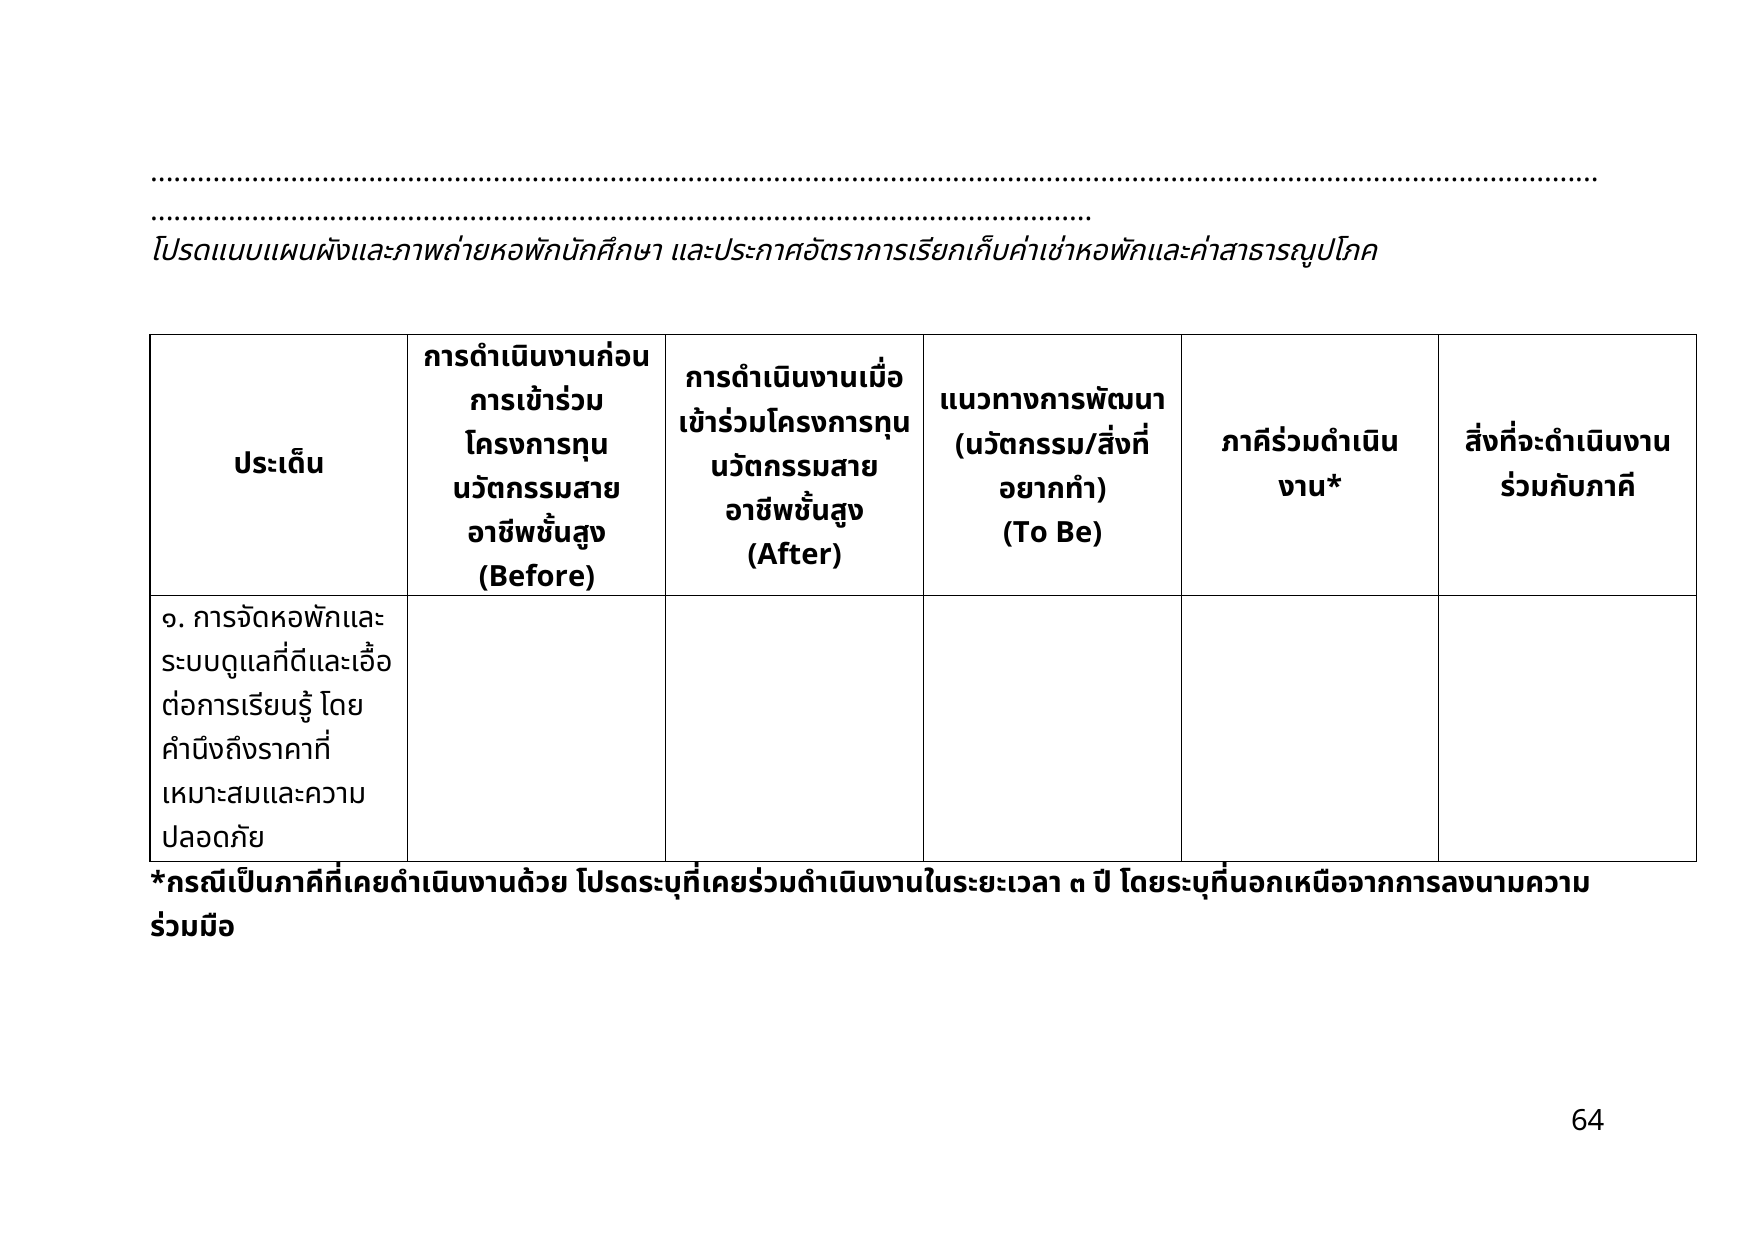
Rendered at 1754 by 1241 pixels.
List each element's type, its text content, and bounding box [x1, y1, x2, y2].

table_cell [1439, 596, 1696, 861]
table_cell [1182, 596, 1438, 861]
table_header ภาคีร่วมดำเนินงาน* [1182, 335, 1438, 595]
table_cell ๑. การจัดหอพักและระบบดูแลที่ดีและเอื้อต่อการเรียนรู้ โดยคำนึงถึงราคาที่เหมาะสมและความปลอดภัย [151, 596, 407, 861]
table_cell [924, 596, 1181, 861]
text *กรณีเป็นภาคีที่เคยดำเนินงานด้วย โปรดระบุที่เคยร่วมดำเนินงานในระยะเวลา ๓ ปี โดยระบุที่นอกเหนือจากการลงนามความร่วมมือ [150, 862, 1604, 950]
table_header ประเด็น [151, 335, 407, 595]
table_cell [408, 596, 665, 861]
table_header แนวทางการพัฒนา (นวัตกรรม/สิ่งที่อยากทำ) (To Be) [924, 335, 1181, 595]
table_header สิ่งที่จะดำเนินงาน ร่วมกับภาคี [1439, 335, 1696, 595]
table_header การดำเนินงานเมื่อเข้าร่วมโครงการทุนนวัตกรรมสายอาชีพชั้นสูง (After) [666, 335, 923, 595]
text โปรดแนบแผนผังและภาพถ่ายหอพักนักศึกษา และประกาศอัตราการเรียกเก็บค่าเช่าหอพักและค่าสาธารณูปโภค [150, 229, 1604, 273]
table_header การดำเนินงานก่อนการเข้าร่วมโครงการทุนนวัตกรรมสายอาชีพชั้นสูง (Before) [408, 335, 665, 595]
table_cell [666, 596, 923, 861]
